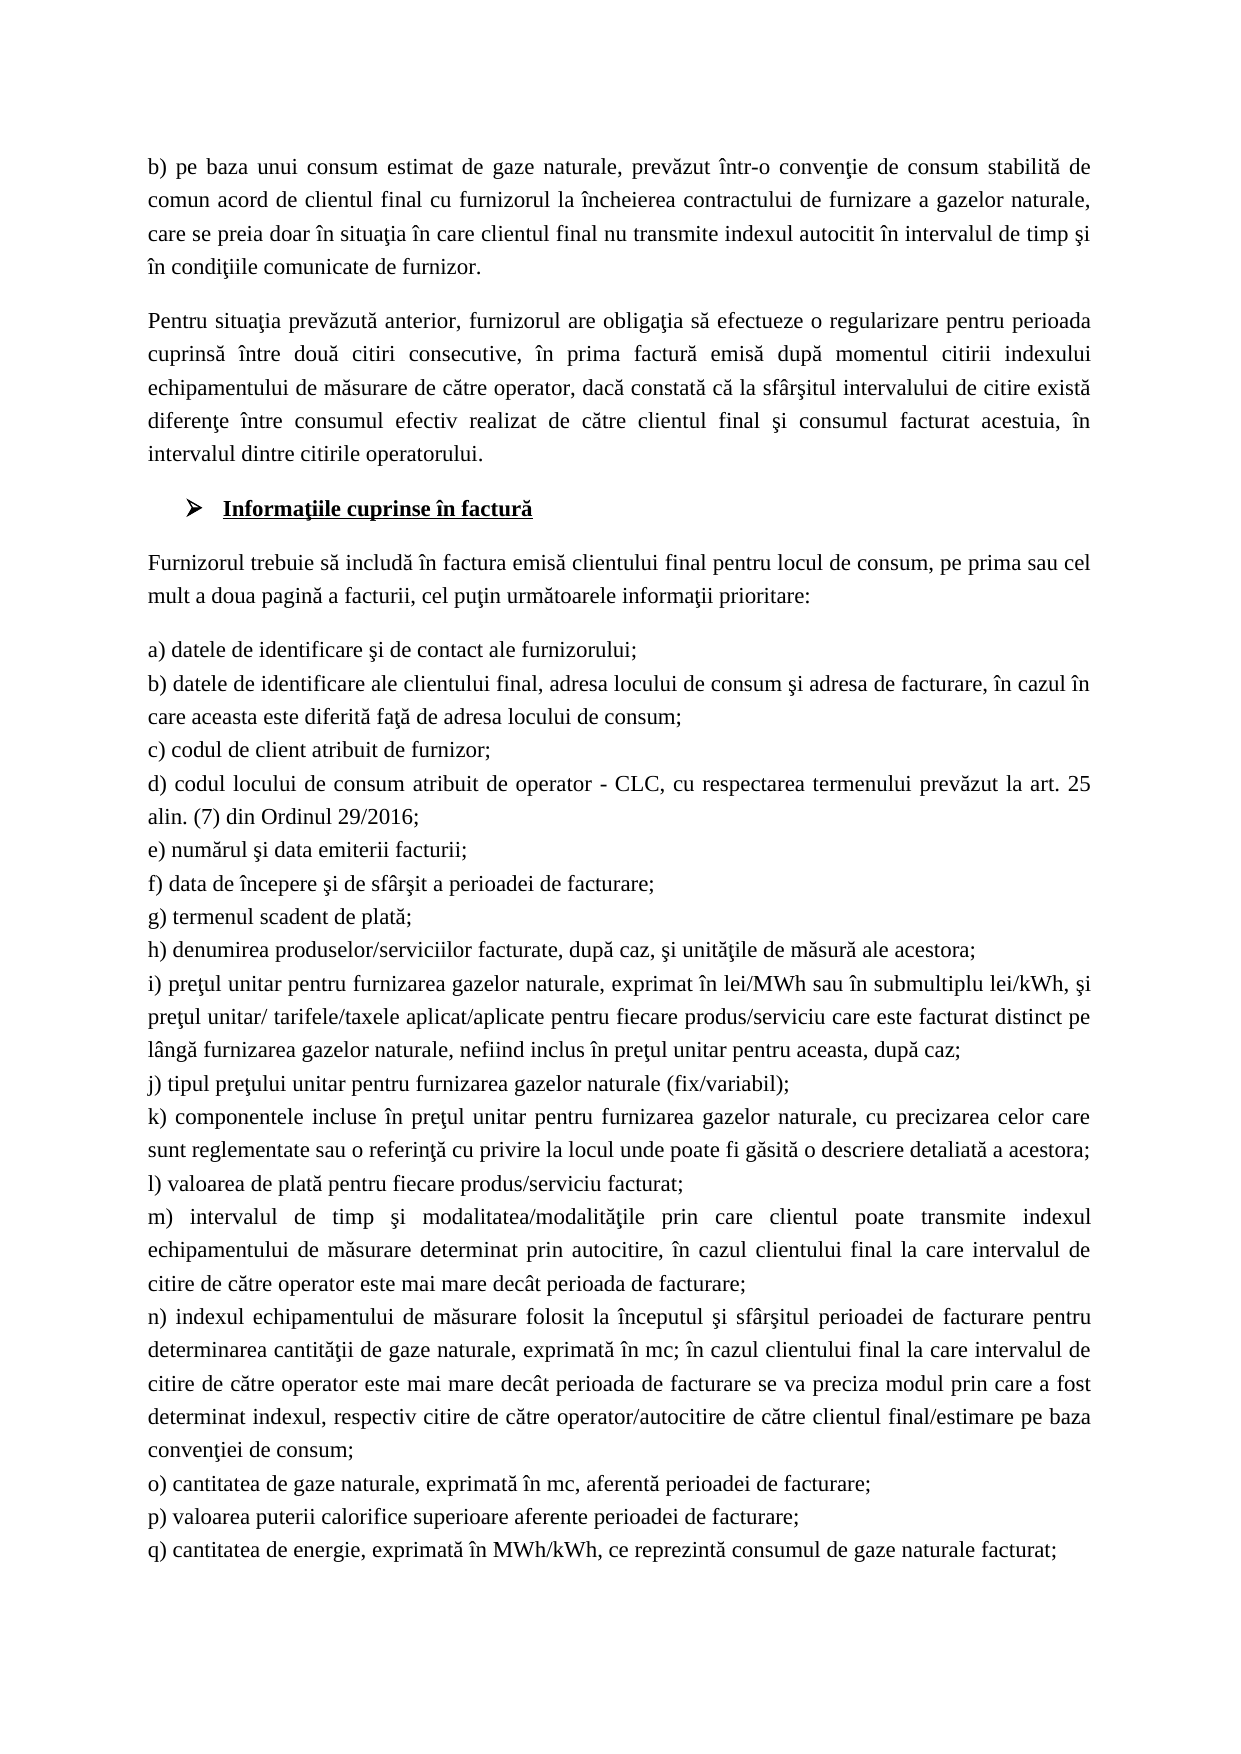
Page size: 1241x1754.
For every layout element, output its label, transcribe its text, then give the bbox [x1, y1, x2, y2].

text d) codul locului de consum atribuit de operator - CLC, cu respectarea termenului prevăzut la art. 25 alin. (7) din Ordinul 29/2016; [148, 764, 1093, 831]
text b) pe baza unui consum estimat de gaze naturale, prevăzut într-o convenţie de consum stabilită de comun acord de clientul final cu furnizorul la încheierea contractului de furnizare a gazelor naturale, care se preia doar în situaţia în care clientul final nu transmite indexul autocitit în intervalul de timp şi în condiţiile comunicate de furnizor. [148, 148, 1093, 281]
text a) datele de identificare şi de contact ale furnizorului; [148, 631, 1093, 664]
text p) valoarea puterii calorifice superioare aferente perioadei de facturare; [148, 1498, 1093, 1531]
text j) tipul preţului unitar pentru furnizarea gazelor naturale (fix/variabil); [148, 1064, 1093, 1098]
text l) valoarea de plată pentru fiecare produs/serviciu facturat; [148, 1164, 1093, 1198]
text Furnizorul trebuie să includă în factura emisă clientului final pentru locul de consum, pe prima sau cel mult a doua pagină a facturii, cel puţin următoarele informaţii prioritare: [148, 543, 1093, 610]
text o) cantitatea de gaze naturale, exprimată în mc, aferentă perioadei de facturare; [148, 1464, 1093, 1498]
text m) intervalul de timp şi modalitatea/modalităţile prin care clientul poate transmite indexul echipamentului de măsurare determinat prin autocitire, în cazul clientului final la care intervalul de citire de către operator este mai mare decât perioada de facturare; [148, 1198, 1093, 1298]
text c) codul de client atribuit de furnizor; [148, 731, 1093, 764]
text f) data de începere şi de sfârşit a perioadei de facturare; [148, 864, 1093, 898]
text b) datele de identificare ale clientului final, adresa locului de consum şi adresa de facturare, în cazul în care aceasta este diferită faţă de adresa locului de consum; [148, 664, 1093, 731]
text q) cantitatea de energie, exprimată în MWh/kWh, ce reprezintă consumul de gaze naturale facturat; [148, 1531, 1093, 1564]
text h) denumirea produselor/serviciilor facturate, după caz, şi unităţile de măsură ale acestora; [148, 931, 1093, 964]
text e) numărul şi data emiterii facturii; [148, 831, 1093, 864]
text i) preţul unitar pentru furnizarea gazelor naturale, exprimat în lei/MWh sau în submultiplu lei/kWh, şi preţul unitar/ tarifele/taxele aplicat/aplicate pentru fiecare produs/serviciu care este facturat distinct pe lângă furnizarea gazelor naturale, nefiind inclus în preţul unitar pentru aceasta, după caz; [148, 964, 1093, 1064]
text Pentru situaţia prevăzută anterior, furnizorul are obligaţia să efectueze o regularizare pentru perioada cuprinsă între două citiri consecutive, în prima factură emisă după momentul citirii indexului echipamentului de măsurare de către operator, dacă constată că la sfârşitul intervalului de citire există diferenţe între consumul efectiv realizat de către clientul final şi consumul facturat acestuia, în intervalul dintre citirile operatorului. [148, 302, 1093, 468]
text n) indexul echipamentului de măsurare folosit la începutul şi sfârşitul perioadei de facturare pentru determinarea cantităţii de gaze naturale, exprimată în mc; în cazul clientului final la care intervalul de citire de către operator este mai mare decât perioada de facturare se va preciza modul prin care a fost determinat indexul, respectiv citire de către operator/autocitire de către clientul final/estimare pe baza convenţiei de consum; [148, 1298, 1093, 1464]
list Informaţiile cuprinse în factură [185, 489, 1093, 523]
text g) termenul scadent de plată; [148, 898, 1093, 931]
text k) componentele incluse în preţul unitar pentru furnizarea gazelor naturale, cu precizarea celor care sunt reglementate sau o referinţă cu privire la locul unde poate fi găsită o descriere detaliată a acestora; [148, 1098, 1093, 1164]
